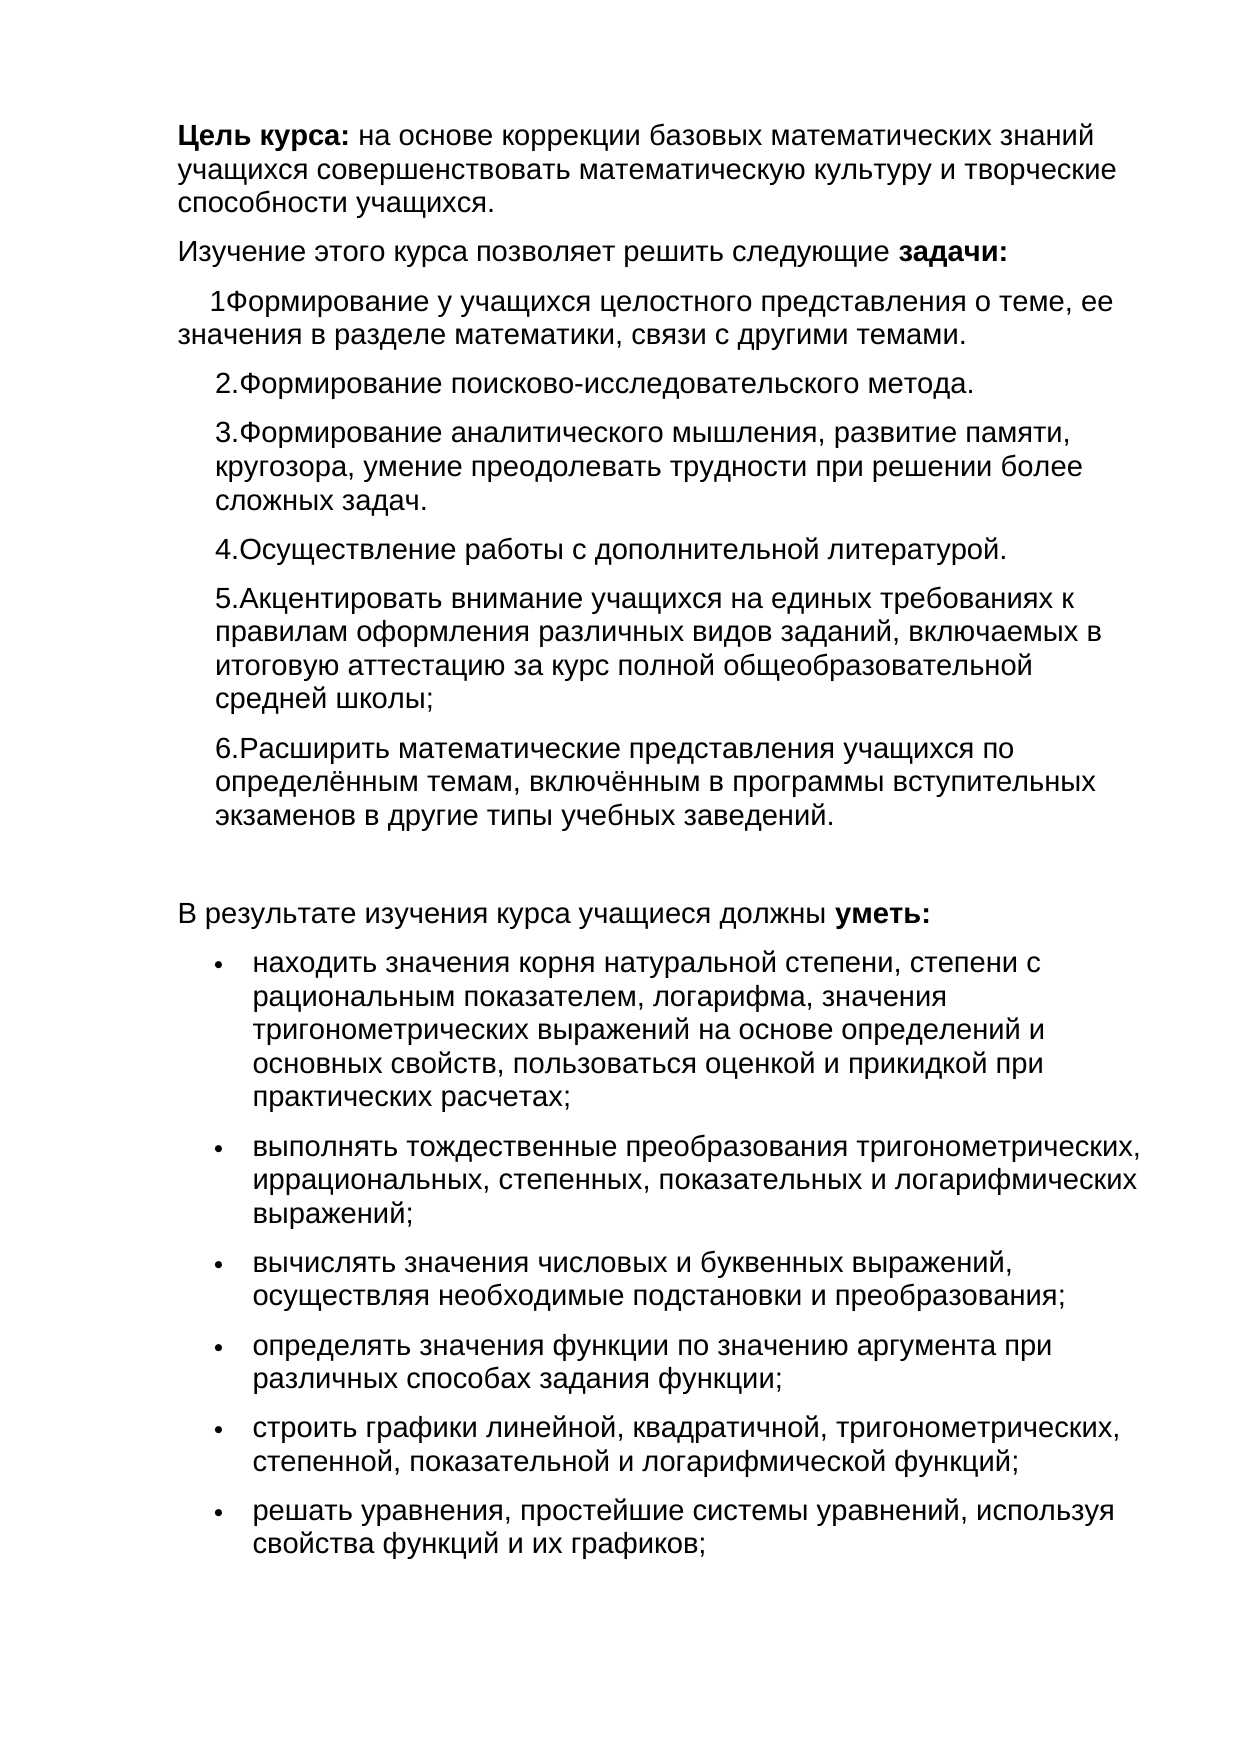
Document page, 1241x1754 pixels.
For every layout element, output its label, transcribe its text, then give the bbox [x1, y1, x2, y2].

list решать уравнения, простейшие системы уравнений, используя свойства функций и их графиков; [215, 1493, 1152, 1560]
text В результате изучения курса учащиеся должны уметь: [177, 896, 1152, 929]
text 6.Расширить математические представления учащихся по определённым темам, включённым в программы вступительных экзаменов в другие типы учебных заведений. [215, 731, 1152, 831]
text 4.Осуществление работы с дополнительной литературой. [215, 532, 1152, 565]
text Цель курса: на основе коррекции базовых математических знаний учащихся совершенствовать математическую культуру и творческие способности учащихся. [177, 118, 1152, 219]
list вычислять значения числовых и буквенных выражений, осуществляя необходимые подстановки и преобразования; [215, 1245, 1152, 1312]
text 1Формирование у учащихся целостного представления о теме, ее значения в разделе математики, связи с другими темами. [177, 283, 1152, 351]
list выполнять тождественные преобразования тригонометрических, иррациональных, степенных, показательных и логарифмических выражений; [215, 1128, 1152, 1229]
list определять значения функции по значению аргумента при различных способах задания функции; [215, 1327, 1152, 1394]
list находить значения корня натуральной степени, степени с рациональным показателем, логарифма, значения тригонометрических выражений на основе определений и основных свойств, пользоваться оценкой и прикидкой при практических расчетах; [215, 945, 1152, 1113]
text 5.Акцентировать внимание учащихся на единых требованиях к правилам оформления различных видов заданий, включаемых в итоговую аттестацию за курс полной общеобразовательной средней школы; [215, 581, 1152, 715]
text Изучение этого курса позволяет решить следующие задачи: [177, 234, 1152, 268]
list строить графики линейной, квадратичной, тригонометрических, степенной, показательной и логарифмической функций; [215, 1410, 1152, 1477]
text 2.Формирование поисково-исследовательского метода. [215, 366, 1152, 400]
text 3.Формирование аналитического мышления, развитие памяти, кругозора, умение преодолевать трудности при решении более сложных задач. [215, 415, 1152, 516]
